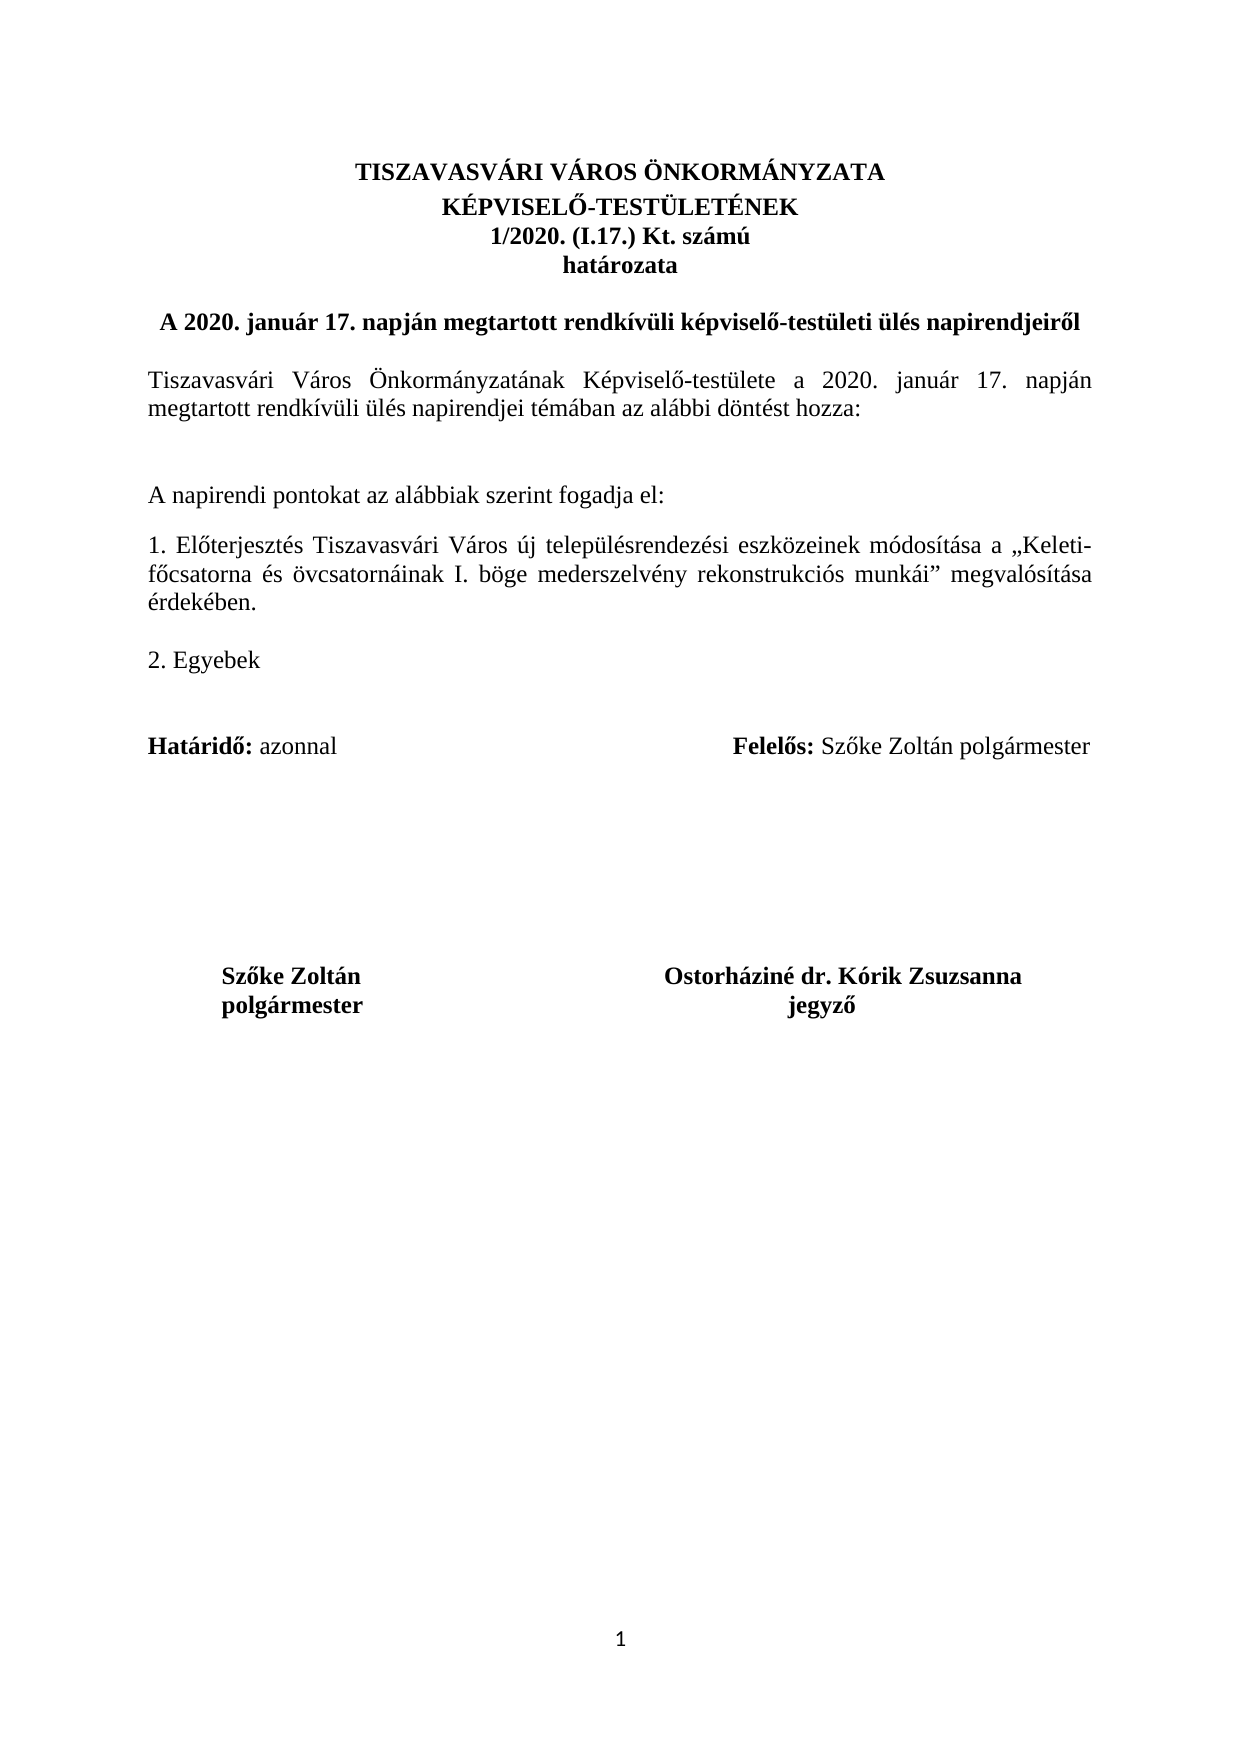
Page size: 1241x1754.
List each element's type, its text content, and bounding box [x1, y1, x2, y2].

text Szőke Zoltán Ostorháziné dr. Kórik Zsuzsanna [148, 961, 1093, 990]
text Határidő: azonnal Felelős: Szőke Zoltán polgármester [148, 731, 1093, 760]
text TISZAVASVÁRI VÁROS ÖNKORMÁNYZATA [148, 157, 1093, 186]
text 2. Egyebek [148, 645, 1093, 674]
text polgármester jegyző [148, 990, 1093, 1019]
text KÉPVISELŐ-TESTÜLETÉNEK [148, 192, 1093, 221]
text A napirendi pontokat az alábbiak szerint fogadja el: [148, 480, 1093, 508]
text határozata [148, 250, 1093, 278]
text 1. Előterjesztés Tiszavasvári Város új településrendezési eszközeinek módosítása a „Keleti-főcsatorna és övcsatornáinak I. böge mederszelvény rekonstrukciós munkái” megvalósítása érdekében. [148, 530, 1093, 616]
text Tiszavasvári Város Önkormányzatának Képviselő-testülete a 2020. január 17. napján megtartott rendkívüli ülés napirendjei témában az alábbi döntést hozza: [148, 365, 1093, 422]
text A 2020. január 17. napján megtartott rendkívüli képviselő-testületi ülés napirendjeiről [148, 307, 1093, 336]
text 1/2020. (I.17.) Kt. számú [148, 221, 1093, 250]
